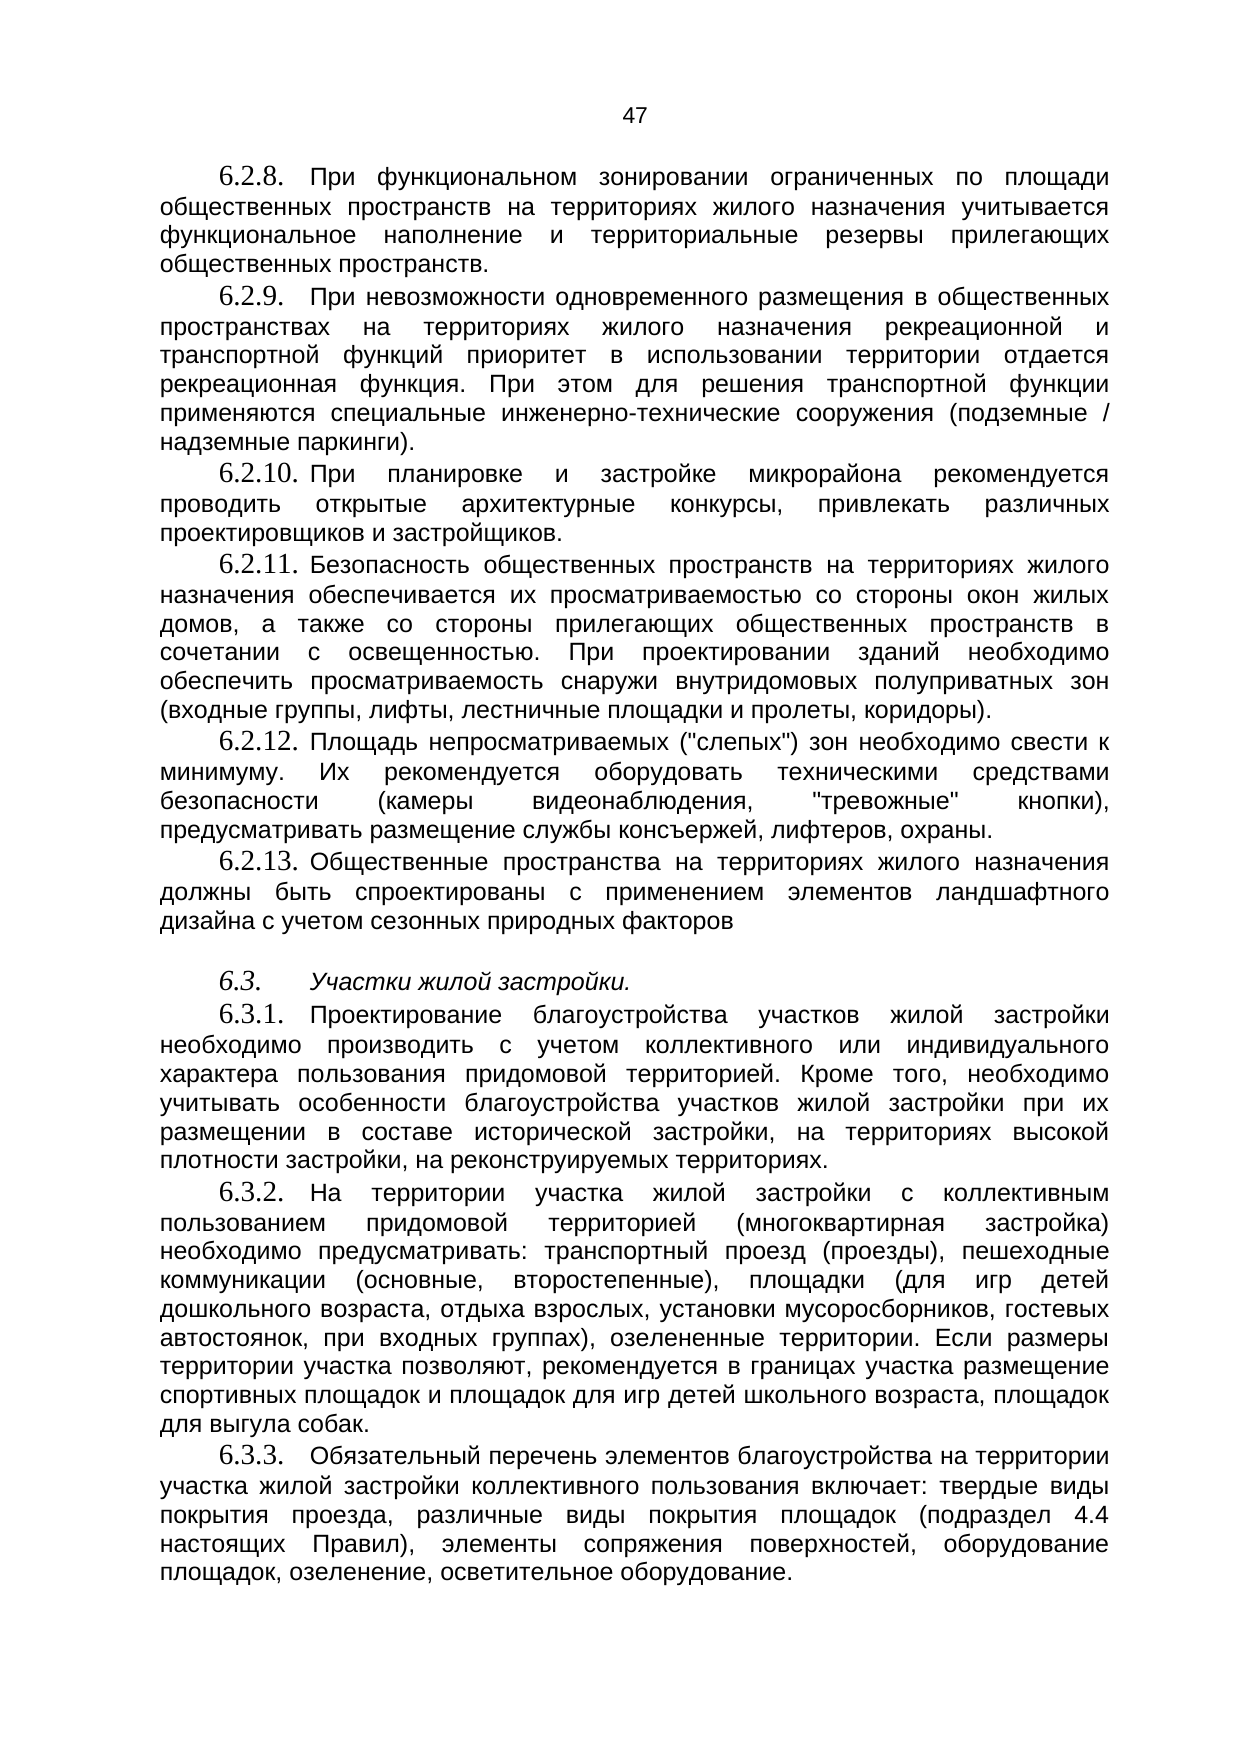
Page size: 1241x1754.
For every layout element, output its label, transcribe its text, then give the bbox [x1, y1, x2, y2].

list При невозможности одновременного размещения в общественных пространствах на территориях жилого назначения рекреационной и транспортной функций приоритет в использовании территории отдается рекреационная функция. При этом для решения транспортной функции применяются специальные инженерно-технические сооружения (подземные / надземные паркинги). [159, 278, 1110, 455]
list При планировке и застройке микрорайона рекомендуется проводить открытые архитектурные конкурсы, привлекать различных проектировщиков и застройщиков. [159, 455, 1110, 546]
list Участки жилой застройки. [159, 963, 1110, 997]
list Общественные пространства на территориях жилого назначения должны быть спроектированы с применением элементов ландшафтного дизайна с учетом сезонных природных факторов [159, 843, 1110, 934]
list Площадь непросматриваемых ("слепых") зон необходимо свести к минимуму. Их рекомендуется оборудовать техническими средствами безопасности (камеры видеонаблюдения, "тревожные" кнопки), предусматривать размещение службы консъержей, лифтеров, охраны. [159, 723, 1110, 843]
list Безопасность общественных пространств на территориях жилого назначения обеспечивается их просматриваемостью со стороны окон жилых домов, а также со стороны прилегающих общественных пространств в сочетании с освещенностью. При проектировании зданий необходимо обеспечить просматриваемость снаружи внутридомовых полуприватных зон (входные группы, лифты, лестничные площадки и пролеты, коридоры). [159, 546, 1110, 723]
list Обязательный перечень элементов благоустройства на территории участка жилой застройки коллективного пользования включает: твердые виды покрытия проезда, различные виды покрытия площадок (подраздел 4.4 настоящих Правил), элементы сопряжения поверхностей, оборудование площадок, озеленение, осветительное оборудование. [159, 1437, 1110, 1586]
list При функциональном зонировании ограниченных по площади общественных пространств на территориях жилого назначения учитывается функциональное наполнение и территориальные резервы прилегающих общественных пространств. [159, 158, 1110, 278]
list Проектирование благоустройства участков жилой застройки необходимо производить с учетом коллективного или индивидуального характера пользования придомовой территорией. Кроме того, необходимо учитывать особенности благоустройства участков жилой застройки при их размещении в составе исторической застройки, на территориях высокой плотности застройки, на реконструируемых территориях. [159, 997, 1110, 1174]
list На территории участка жилой застройки с коллективным пользованием придомовой территорией (многоквартирная застройка) необходимо предусматривать: транспортный проезд (проезды), пешеходные коммуникации (основные, второстепенные), площадки (для игр детей дошкольного возраста, отдыха взрослых, установки мусоросборников, гостевых автостоянок, при входных группах), озелененные территории. Если размеры территории участка позволяют, рекомендуется в границах участка размещение спортивных площадок и площадок для игр детей школьного возраста, площадок для выгула собак. [159, 1174, 1110, 1437]
